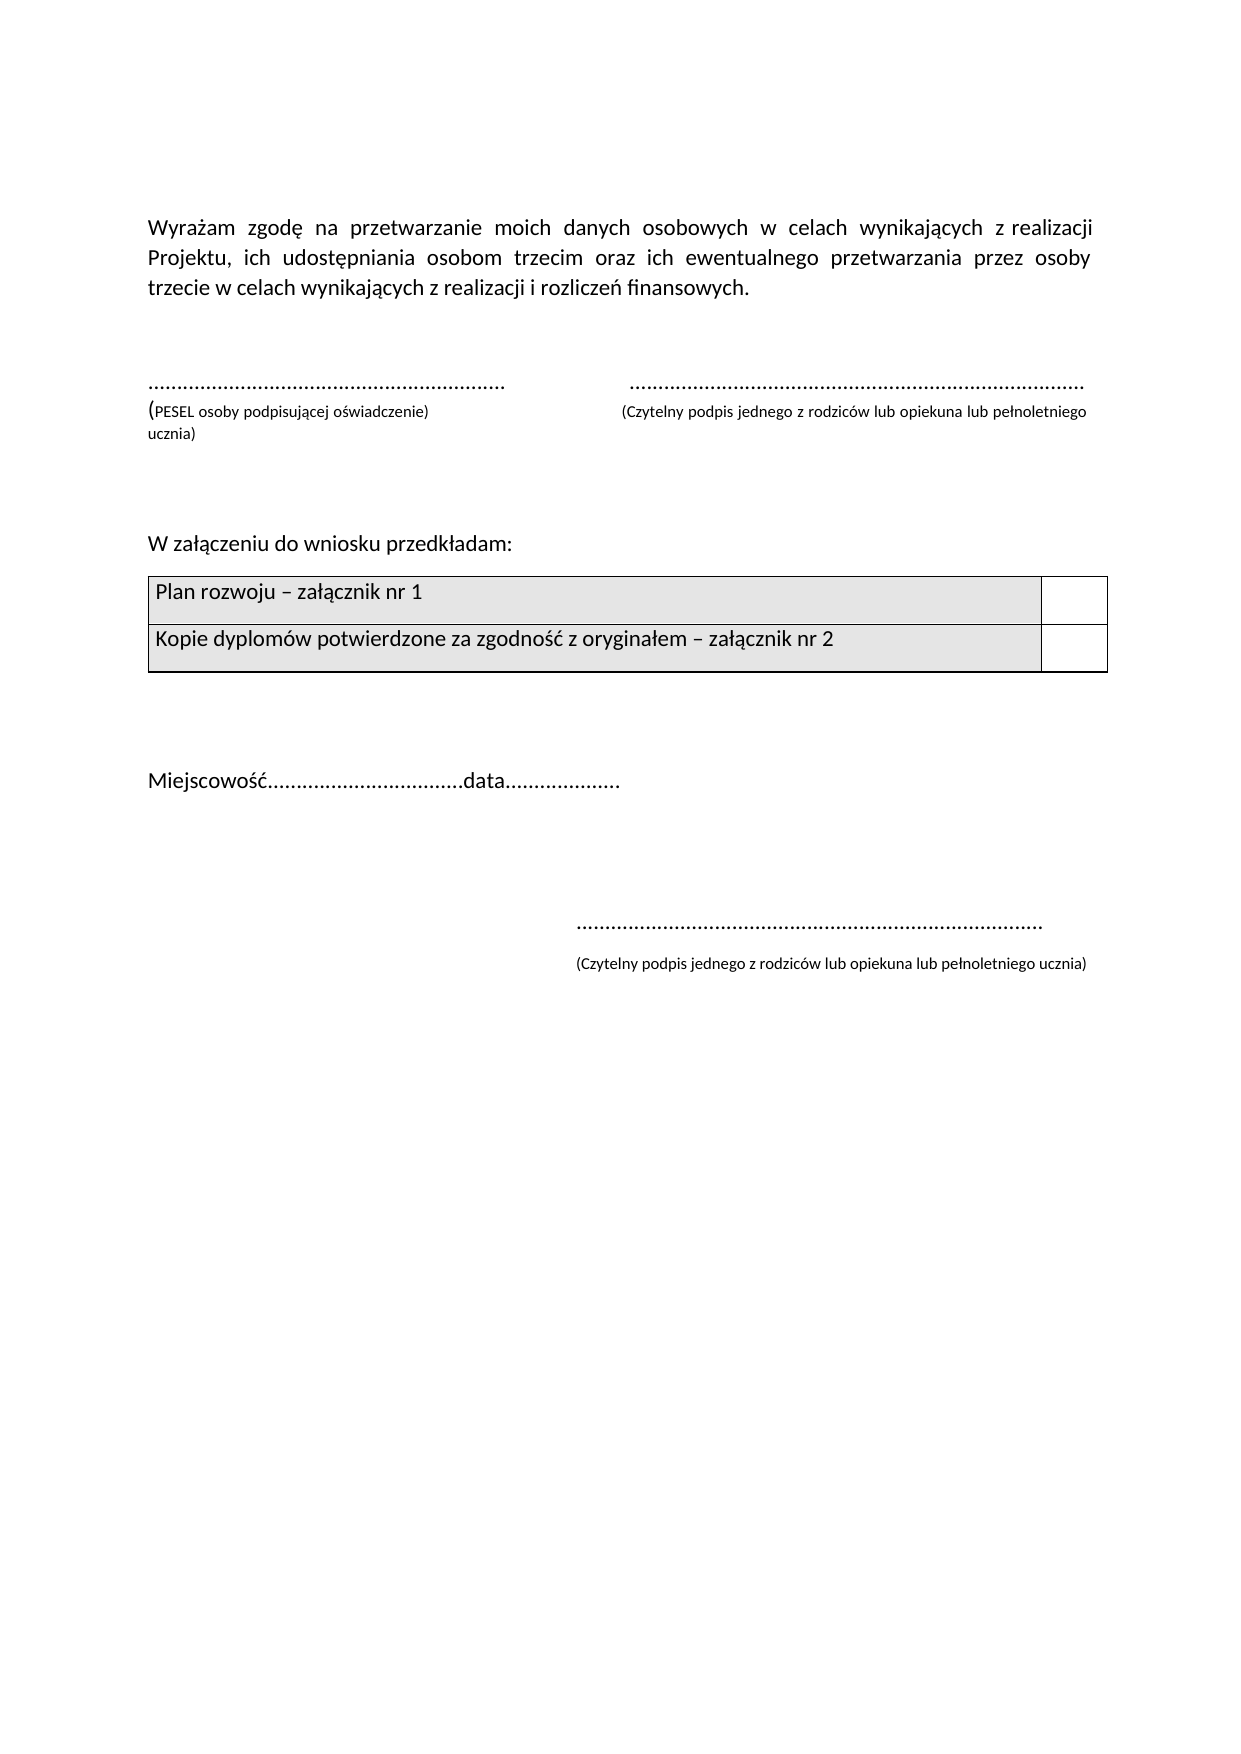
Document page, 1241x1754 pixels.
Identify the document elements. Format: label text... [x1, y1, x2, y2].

table_header [1042, 577, 1107, 623]
table_header Plan rozwoju – załącznik nr 1 [149, 577, 1041, 623]
text Miejscowość..................................data.................... [148, 766, 1093, 794]
text (Czytelny podpis jednego z rodziców lub opiekuna lub pełnoletniego ucznia) [576, 954, 1093, 974]
table_cell [1042, 625, 1107, 671]
text W załączeniu do wniosku przedkładam: [148, 529, 1093, 557]
text ................................................................................. [576, 907, 1093, 935]
table_cell Kopie dyplomów potwierdzone za zgodność z oryginałem – załącznik nr 2 [149, 625, 1041, 671]
text (PESEL osoby podpisującej oświadczenie) (Czytelny podpis jednego z rodziców lub opiekuna lub pełnoletniego ucznia) [148, 395, 1093, 443]
text Wyrażam zgodę na przetwarzanie moich danych osobowych w celach wynikających z realizacji Projektu, ich udostępniania osobom trzecim oraz ich ewentualnego przetwarzania przez osoby trzecie w celach wynikających z realizacji i rozliczeń finansowych. [148, 213, 1093, 301]
text .............................................................. ............................................................................... [148, 367, 1093, 395]
